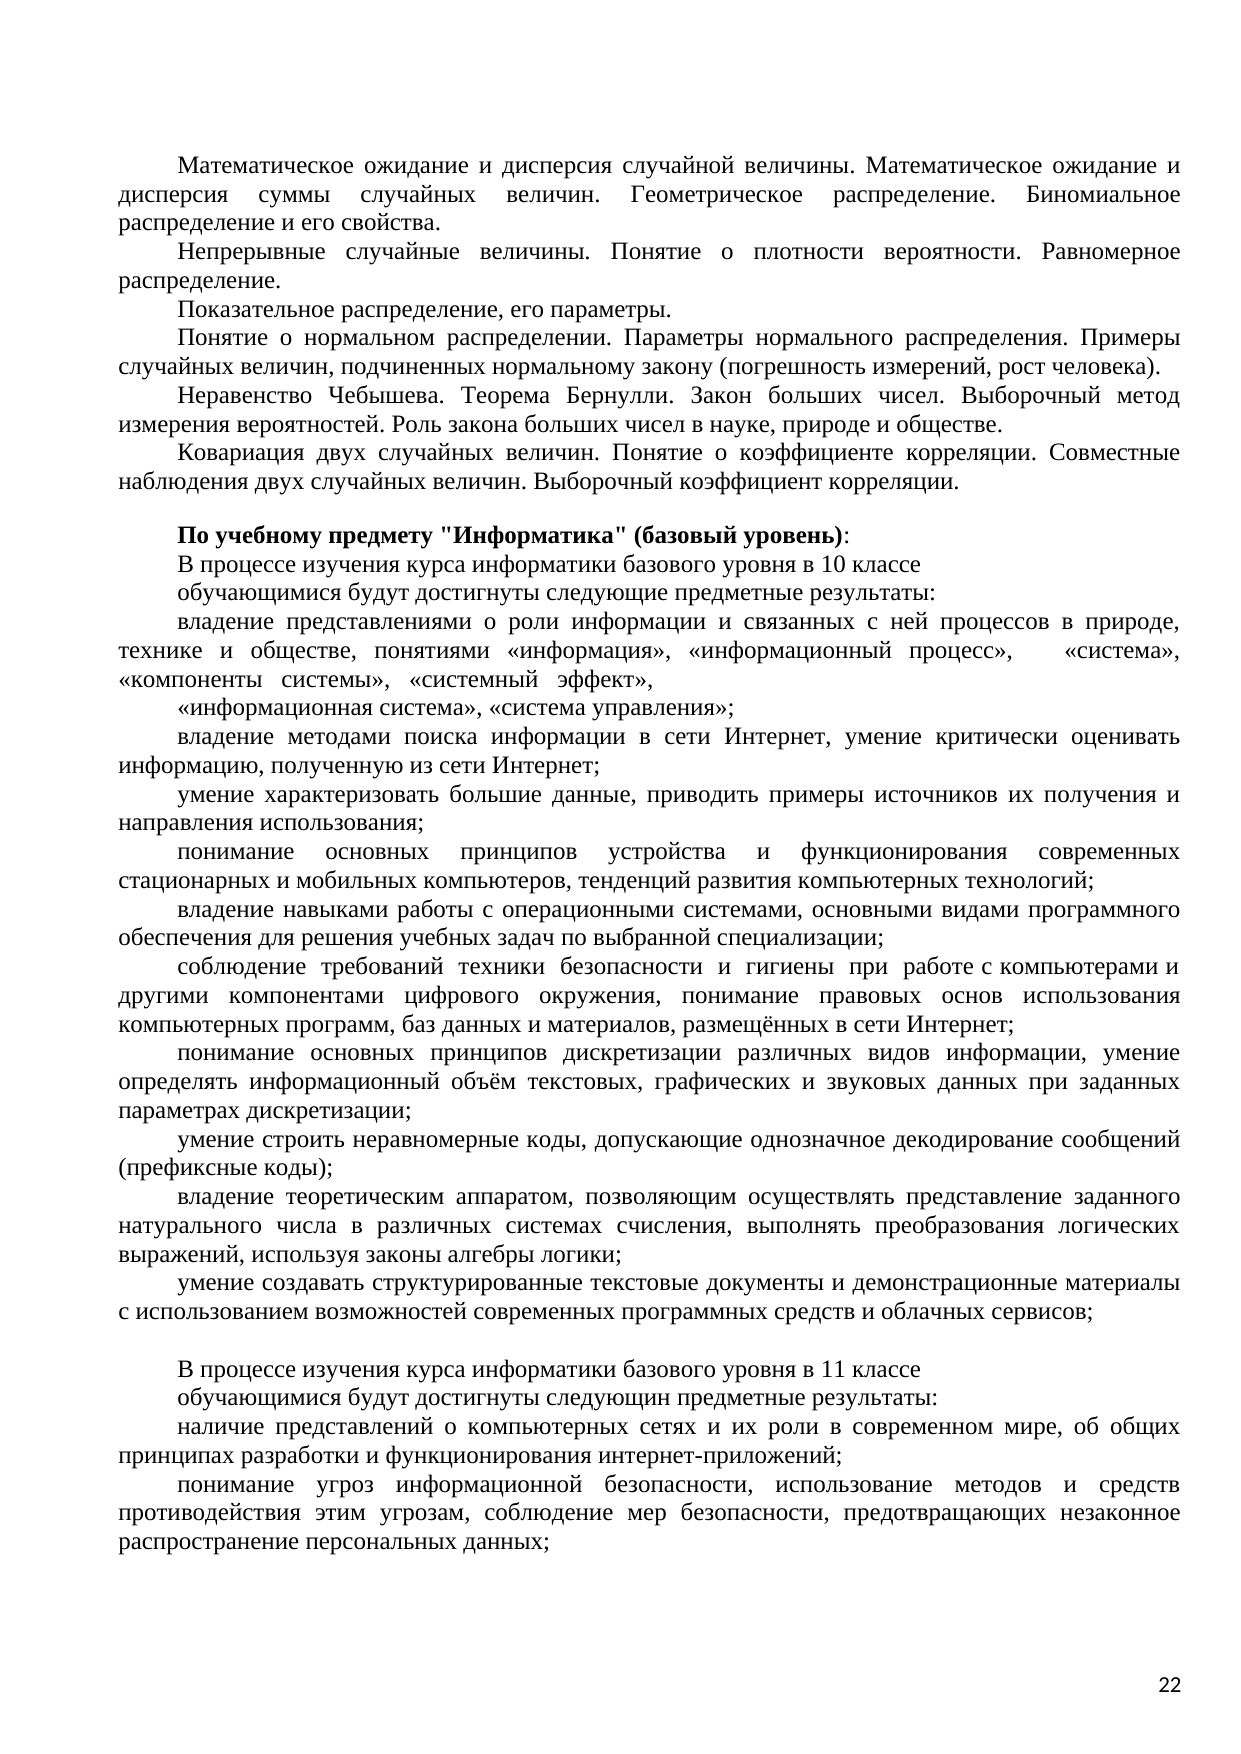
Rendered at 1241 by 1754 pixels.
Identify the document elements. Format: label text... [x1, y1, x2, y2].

text понимание основных принципов дискретизации различных видов информации, умение определять информационный объём текстовых, графических и звуковых данных при заданных параметрах дискретизации; [118, 1037, 1181, 1124]
text Непрерывные случайные величины. Понятие о плотности вероятности. Равномерное распределение. [118, 236, 1181, 294]
text соблюдение требований техники безопасности и гигиены при работе с компьютерами и другими компонентами цифрового окружения, понимание правовых основ использования компьютерных программ, баз данных и материалов, размещённых в сети Интернет; [118, 951, 1181, 1037]
text Ковариация двух случайных величин. Понятие о коэффициенте корреляции. Совместные наблюдения двух случайных величин. Выборочный коэффициент корреляции. [118, 437, 1181, 495]
text обучающимися будут достигнуты следующие предметные результаты: [118, 577, 1181, 606]
text Понятие о нормальном распределении. Параметры нормального распределения. Примеры случайных величин, подчиненных нормальному закону (погрешность измерений, рост человека). [118, 322, 1181, 380]
text владение методами поиска информации в сети Интернет, умение критически оценивать информацию, полученную из сети Интернет; [118, 721, 1181, 779]
text По учебному предмету "Информатика" (базовый уровень): [118, 520, 1181, 549]
text умение строить неравномерные коды, допускающие однозначное декодирование сообщений (префиксные коды); [118, 1124, 1181, 1181]
text Показательное распределение, его параметры. [118, 294, 1181, 322]
text Неравенство Чебышева. Теорема Бернулли. Закон больших чисел. Выборочный метод измерения вероятностей. Роль закона больших чисел в науке, природе и обществе. [118, 380, 1181, 437]
text понимание основных принципов устройства и функционирования современных стационарных и мобильных компьютеров, тенденций развития компьютерных технологий; [118, 836, 1181, 894]
text умение создавать структурированные текстовые документы и демонстрационные материалы с использованием возможностей современных программных средств и облачных сервисов; [118, 1267, 1181, 1325]
text наличие представлений о компьютерных сетях и их роли в современном мире, об общих принципах разработки и функционирования интернет-приложений; [118, 1411, 1181, 1469]
text Математическое ожидание и дисперсия случайной величины. Математическое ожидание и дисперсия суммы случайных величин. Геометрическое распределение. Биномиальное распределение и его свойства. [118, 150, 1181, 236]
text умение характеризовать большие данные, приводить примеры источников их получения и направления использования; [118, 779, 1181, 836]
text обучающимися будут достигнуты следующин предметные результаты: [118, 1382, 1181, 1411]
text владение представлениями о роли информации и связанных с ней процессов в природе, технике и обществе, понятиями «информация», «информационный процесс», «система», «компоненты системы», «системный эффект», [118, 606, 1181, 692]
text владение теоретическим аппаратом, позволяющим осуществлять представление заданного натурального числа в различных системах счисления, выполнять преобразования логических выражений, используя законы алгебры логики; [118, 1181, 1181, 1267]
text понимание угроз информационной безопасности, использование методов и средств противодействия этим угрозам, соблюдение мер безопасности, предотвращающих незаконное распространение персональных данных; [118, 1469, 1181, 1555]
text владение навыками работы с операционными системами, основными видами программного обеспечения для решения учебных задач по выбранной специализации; [118, 894, 1181, 951]
text В процессе изучения курса информатики базового уровня в 11 классе [118, 1354, 1181, 1382]
text «информационная система», «система управления»; [118, 692, 1181, 721]
text В процессе изучения курса информатики базового уровня в 10 классе [118, 549, 1181, 577]
